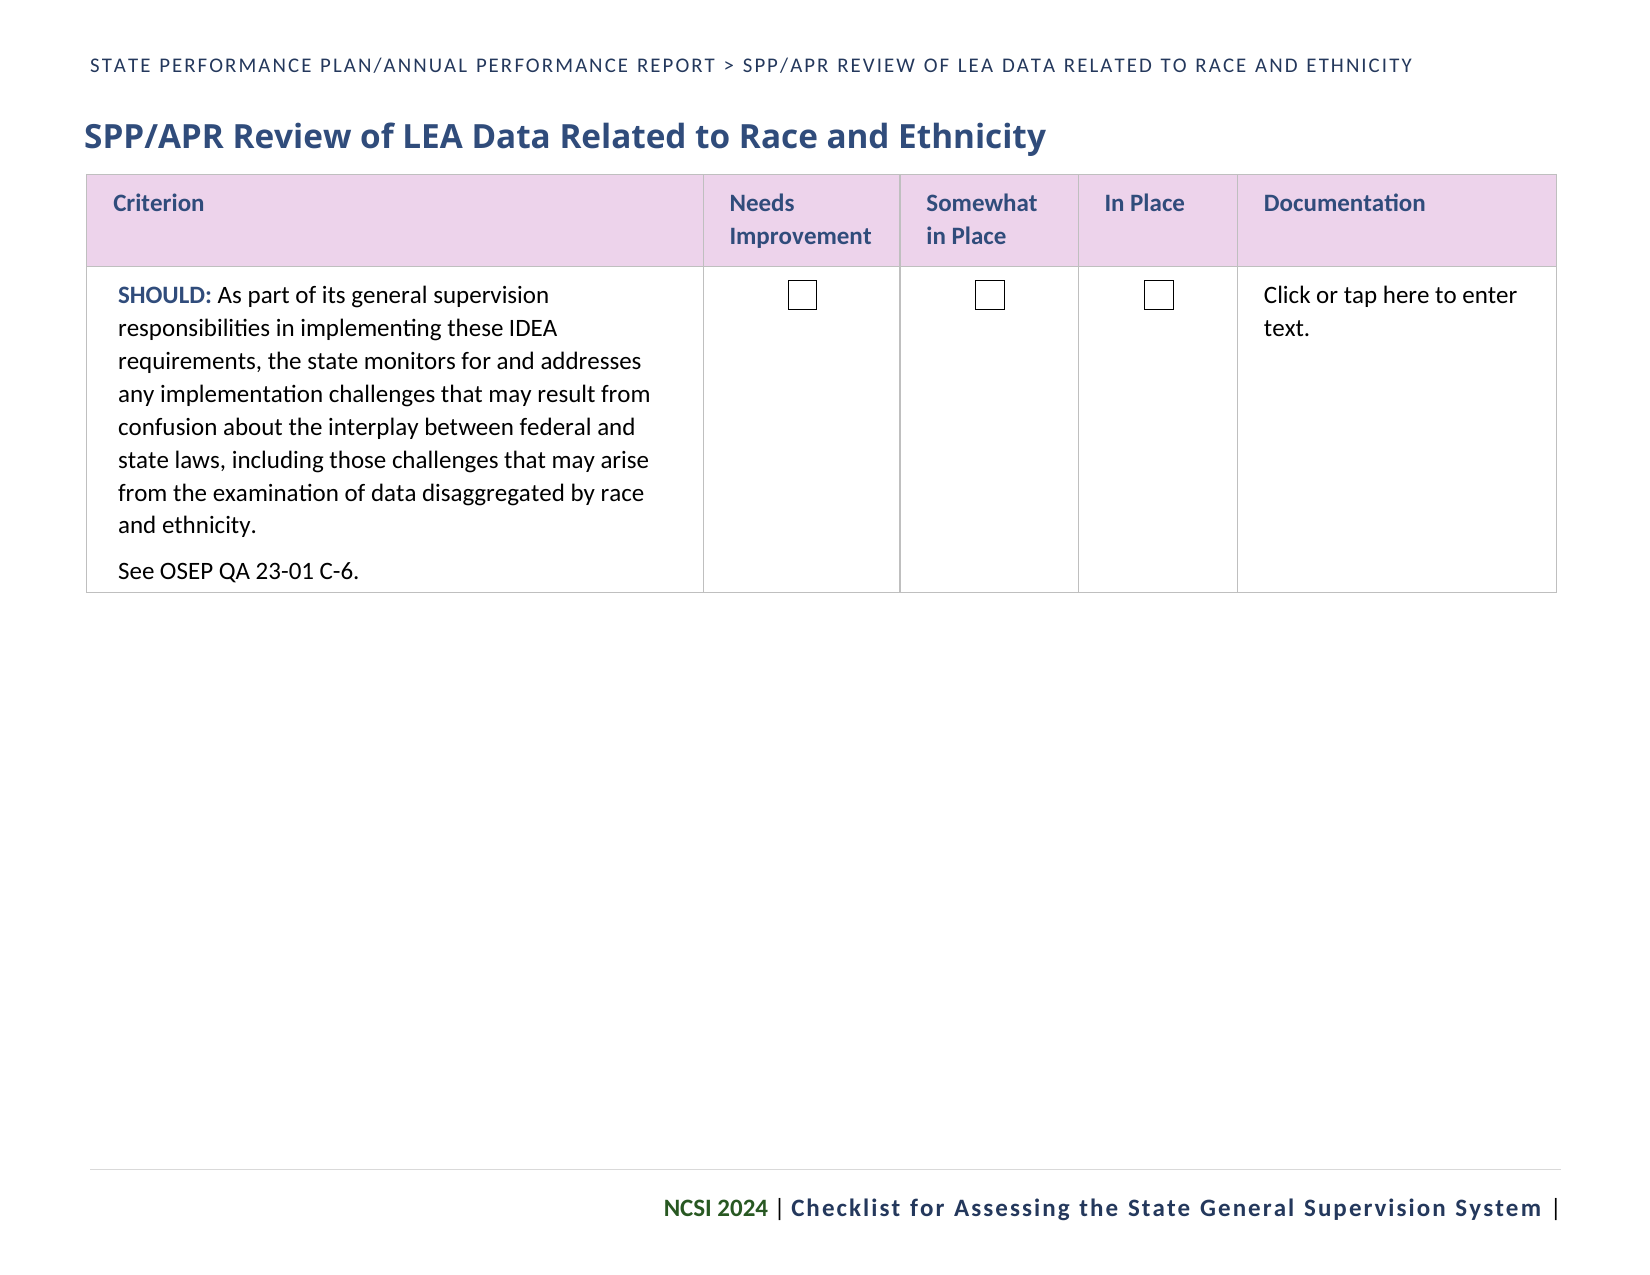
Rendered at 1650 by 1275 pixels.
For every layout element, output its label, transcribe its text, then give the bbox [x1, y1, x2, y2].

table_cell SHOULD: As part of its general supervision responsibilities in implementing these IDEA requirements, the state monitors for and addresses any implementation challenges that may result from confusion about the interplay between federal and state laws, including those challenges that may arise from the examination of data disaggregated by race and ethnicity. See OSEP QA 23-01 C-6. [87, 267, 703, 592]
table_header In Place [1079, 175, 1237, 266]
table_cell [704, 267, 899, 592]
table_cell [1079, 267, 1237, 592]
table_header Somewhat in Place [901, 175, 1078, 266]
table_header Criterion [87, 175, 703, 266]
table_cell [901, 267, 1078, 592]
table_header Documentation [1238, 175, 1556, 266]
subtitle SPP/APR Review of LEA Data Related to Race and Ethnicity [84, 112, 1561, 158]
table_header Needs Improvement [704, 175, 899, 266]
